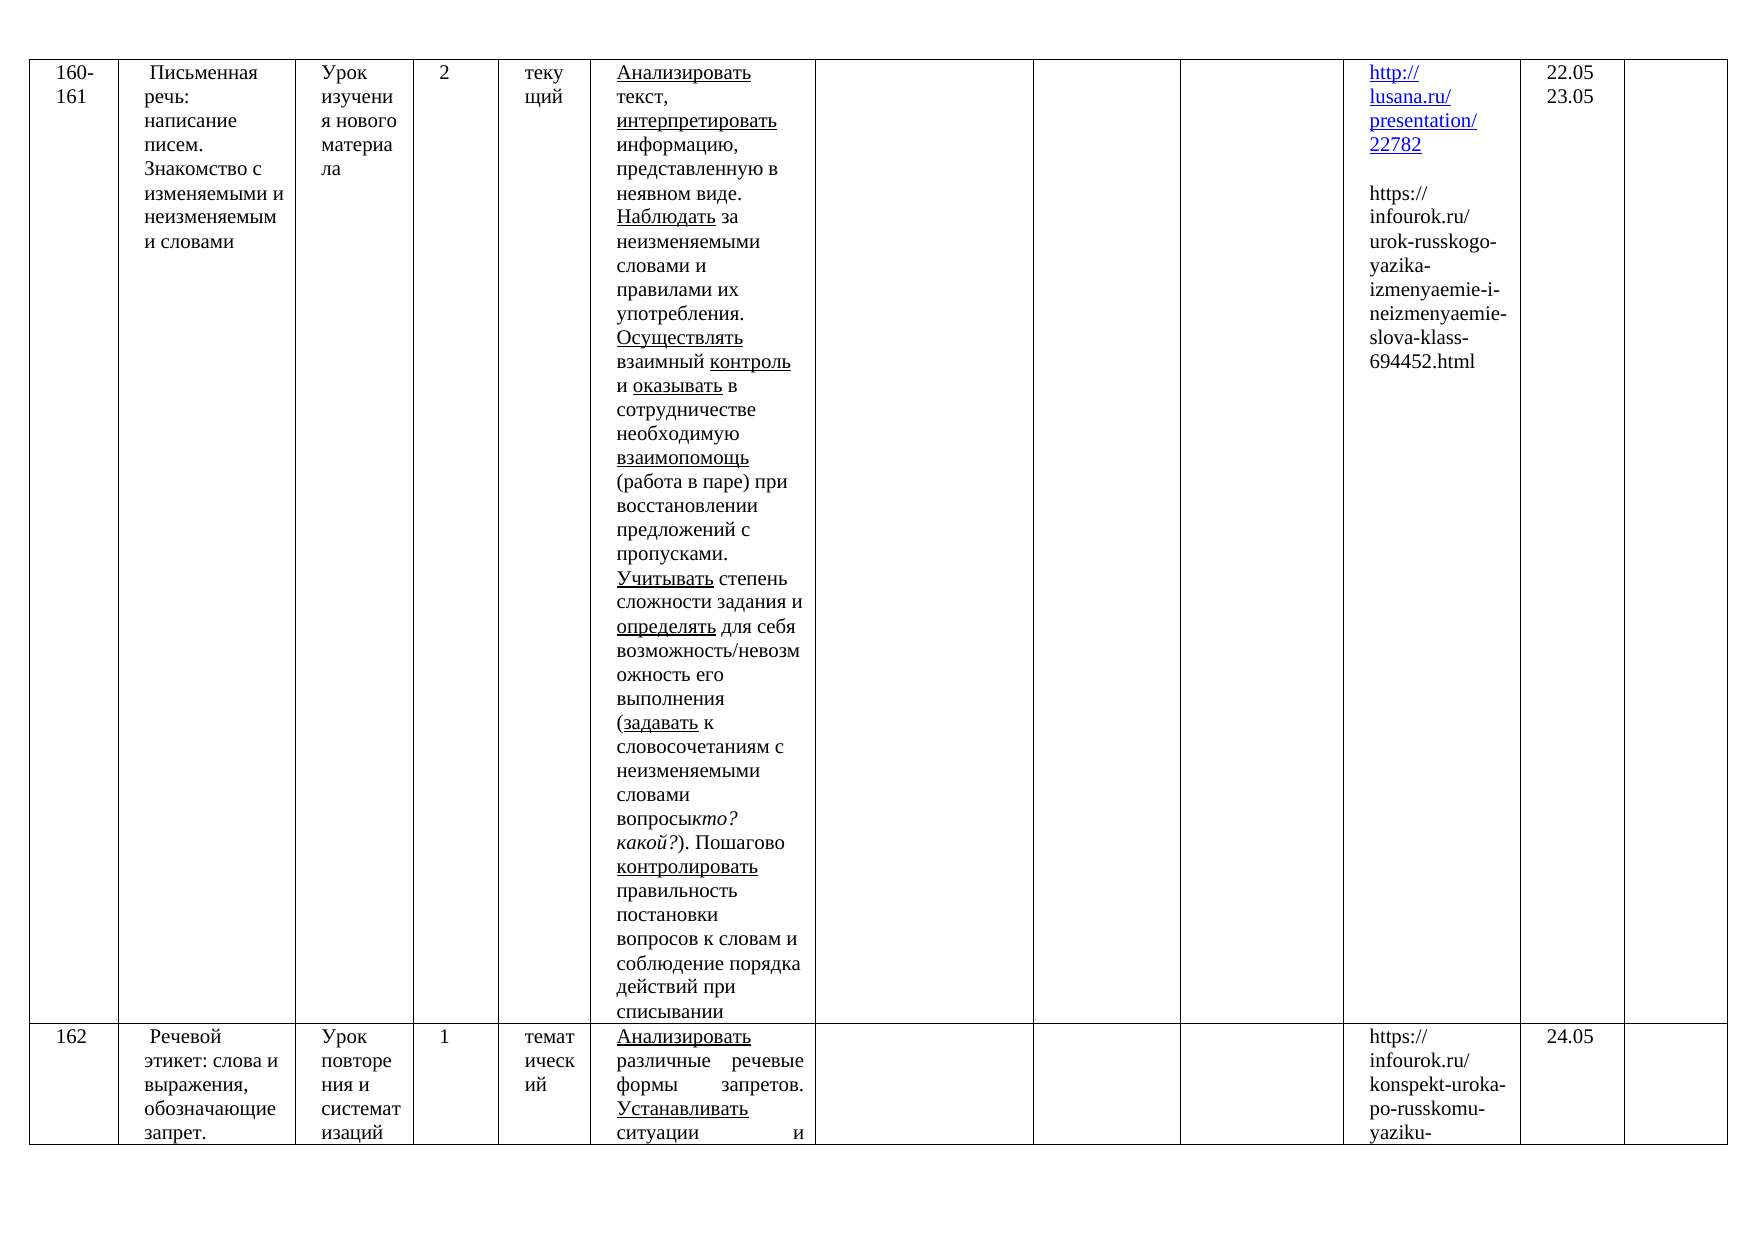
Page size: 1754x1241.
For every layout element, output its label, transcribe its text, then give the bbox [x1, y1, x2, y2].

table_cell текущий [499, 60, 590, 1023]
table_cell http://lusana.ru/presentation/22782 https://infourok.ru/urok-russkogo-yazika-izmenyaemie-i-neizmenyaemie-slova-klass-694452.html [1344, 60, 1520, 1023]
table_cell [1181, 60, 1343, 1023]
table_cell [119, 1024, 295, 1144]
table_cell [1344, 1024, 1520, 1144]
table_cell Письменная речь: написание писем. Знакомство с изменяемыми и неизменяемыми словами [119, 60, 295, 1023]
table_cell 160-161 [30, 60, 118, 1023]
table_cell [816, 60, 1033, 1023]
table_cell 24.05 [1521, 1024, 1624, 1144]
table_cell 1 [414, 1024, 498, 1144]
table_cell Анализировать текст, интерпретировать информацию, представленную в неявном виде. Наблюдать за неизменяемыми словами и правилами их употребления. Осуществлять взаимный контроль и оказывать в сотрудничестве необходимую взаимопомощь (работа в паре) при восстановлении предложений с пропусками. Учитывать степень сложности задания и определять для себя возможность/невозможность его выполнения (задавать к словосочетаниям с неизменяемыми словами вопросыкто? какой?). Пошагово контролировать правильность постановки вопросов к словам и соблюдение порядка действий при списывании [591, 60, 815, 1023]
table_cell тематический [499, 1024, 590, 1144]
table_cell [1034, 60, 1180, 1023]
table_cell [1625, 60, 1727, 1023]
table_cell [591, 1024, 815, 1144]
table_cell 2 [414, 60, 498, 1023]
table_cell 22.05 23.05 [1521, 60, 1624, 1023]
table_cell [1034, 1024, 1180, 1144]
table_cell 162 [30, 1024, 118, 1144]
table_cell Урок изучения нового материала [296, 60, 413, 1023]
table_cell [816, 1024, 1033, 1144]
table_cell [296, 1024, 413, 1144]
table_cell [1181, 1024, 1343, 1144]
table_cell [1625, 1024, 1727, 1144]
